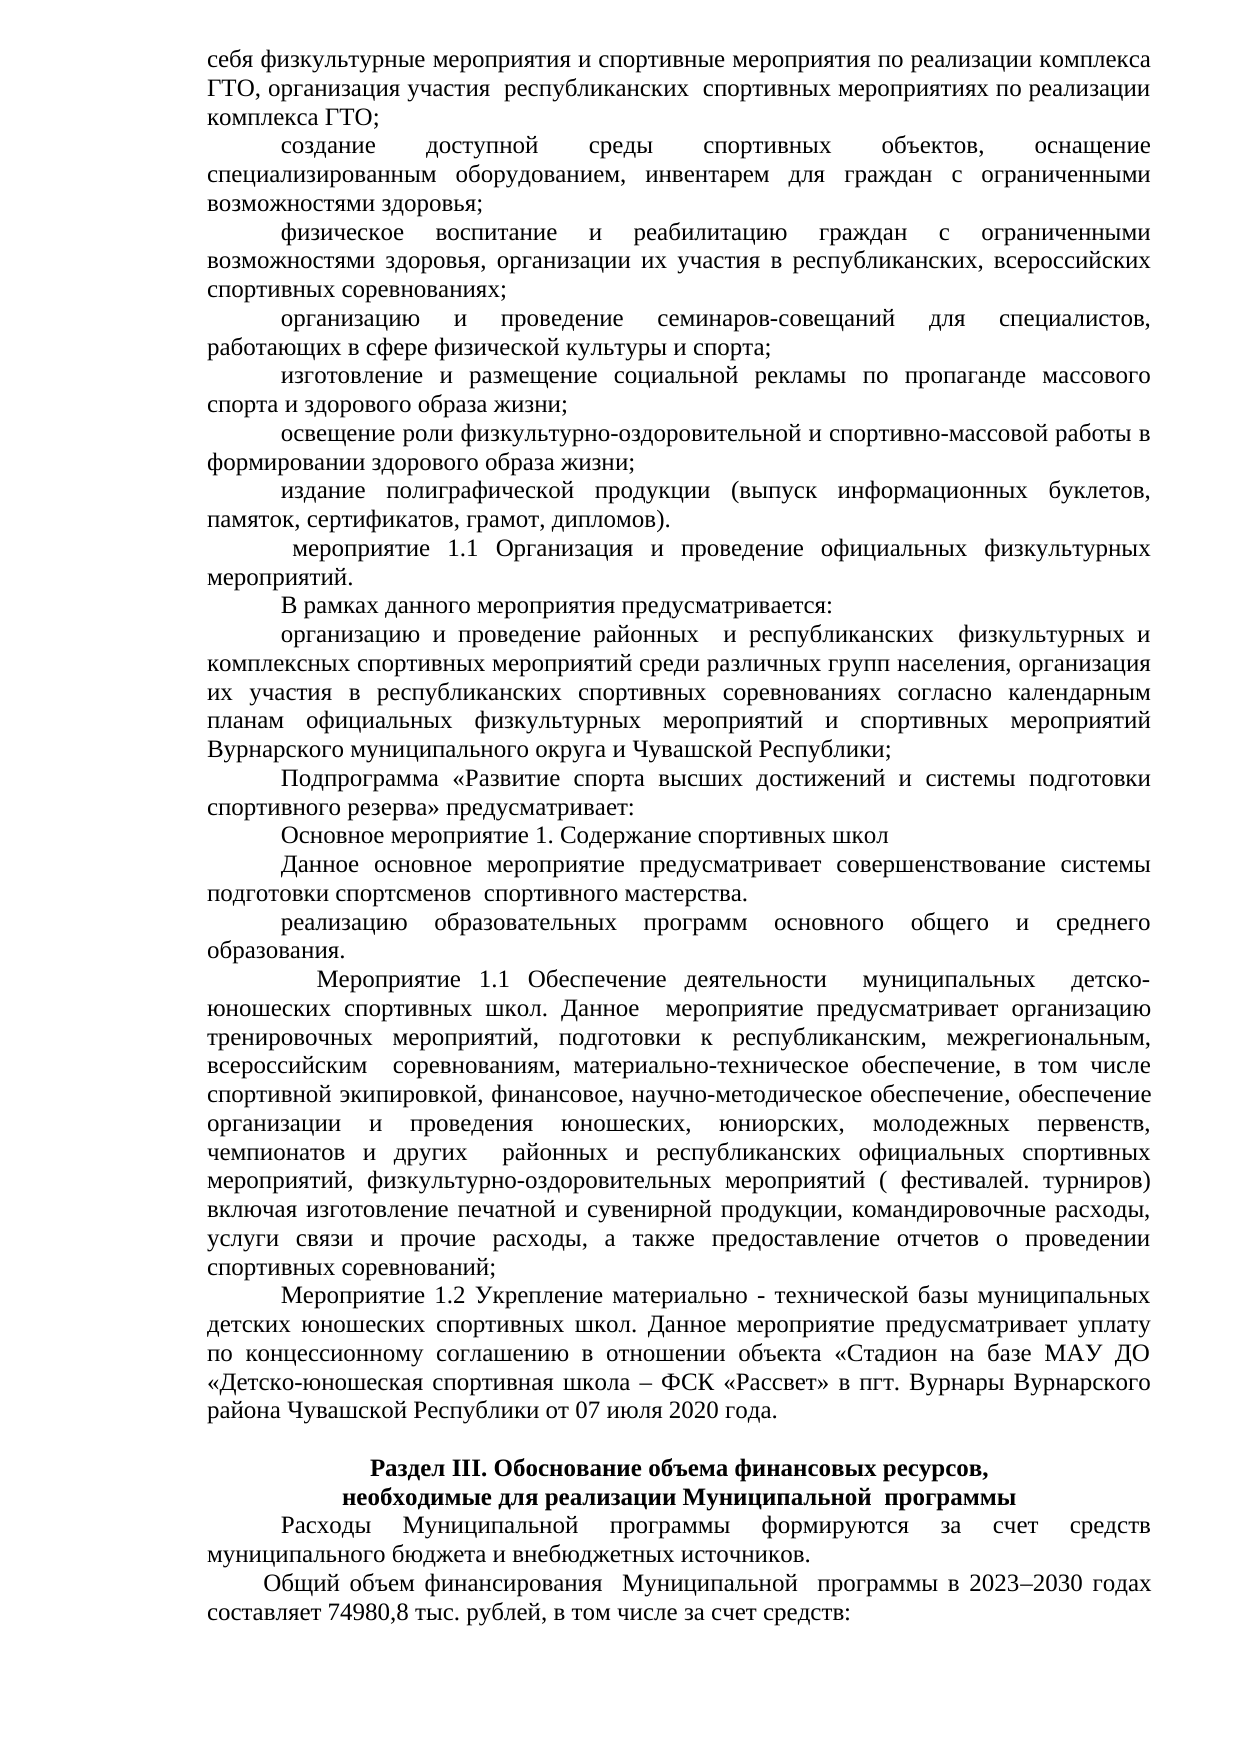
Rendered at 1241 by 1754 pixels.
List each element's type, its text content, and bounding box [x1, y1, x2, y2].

text Раздел III. Обоснование объема финансовых ресурсов, [207, 1453, 1152, 1482]
text Мероприятие 1.1 Обеспечение деятельности муниципальных детско-юношеских спортивных школ. Данное мероприятие предусматривает организацию тренировочных мероприятий, подготовки к республиканским, межрегиональным, всероссийским соревнованиям, материально-техническое обеспечение, в том числе спортивной экипировкой, финансовое, научно-методическое обеспечение, обеспечение организации и проведения юношеских, юниорских, молодежных первенств, чемпионатов и других районных и республиканских официальных спортивных мероприятий, физкультурно-оздоровительных мероприятий ( фестивалей. турниров) включая изготовление печатной и сувенирной продукции, командировочные расходы, услуги связи и прочие расходы, а также предоставление отчетов о проведении спортивных соревнований; [207, 964, 1152, 1281]
text необходимые для реализации Муниципальной программы [207, 1482, 1152, 1511]
text реализацию образовательных программ основного общего и среднего образования. [207, 907, 1152, 964]
text организацию и проведение районных и республиканских физкультурных и комплексных спортивных мероприятий среди различных групп населения, организация их участия в республиканских спортивных соревнованиях согласно календарным планам официальных физкультурных мероприятий и спортивных мероприятий Вурнарского муниципального округа и Чувашской Республики; [207, 619, 1152, 763]
text Основное мероприятие 1. Содержание спортивных школ [207, 821, 1152, 849]
text Мероприятие 1.2 Укрепление материально - технической базы муниципальных детских юношеских спортивных школ. Данное мероприятие предусматривает уплату по концессионному соглашению в отношении объекта «Стадион на базе МАУ ДО «Детско-юношеская спортивная школа – ФСК «Рассвет» в пгт. Вурнары Вурнарского района Чувашской Республики от 07 июля 2020 года. [207, 1281, 1152, 1424]
text создание доступной среды спортивных объектов, оснащение специализированным оборудованием, инвентарем для граждан с ограниченными возможностями здоровья; [207, 131, 1152, 217]
text В рамках данного мероприятия предусматривается: [207, 591, 1152, 619]
text Подпрограмма «Развитие спорта высших достижений и системы подготовки спортивного резерва» предусматривает: [207, 763, 1152, 821]
text Данное основное мероприятие предусматривает совершенствование системы подготовки спортсменов спортивного мастерства. [207, 849, 1152, 907]
text мероприятие 1.1 Организация и проведение официальных физкультурных мероприятий. [207, 533, 1152, 591]
text освещение роли физкультурно-оздоровительной и спортивно-массовой работы в формировании здорового образа жизни; [207, 418, 1152, 476]
text организацию и проведение семинаров-совещаний для специалистов, работающих в сфере физической культуры и спорта; [207, 303, 1152, 361]
text издание полиграфической продукции (выпуск информационных буклетов, памяток, сертификатов, грамот, дипломов). [207, 476, 1152, 533]
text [207, 44, 1152, 131]
text изготовление и размещение социальной рекламы по пропаганде массового спорта и здорового образа жизни; [207, 361, 1152, 418]
text Общий объем финансирования Муниципальной программы в 2023–2030 годах составляет 74980,8 тыс. рублей, в том числе за счет средств: [207, 1568, 1152, 1626]
text Расходы Муниципальной программы формируются за счет средств муниципального бюджета и внебюджетных источников. [207, 1511, 1152, 1568]
text физическое воспитание и реабилитацию граждан с ограниченными возможностями здоровья, организации их участия в республиканских, всероссийских спортивных соревнованиях; [207, 217, 1152, 303]
